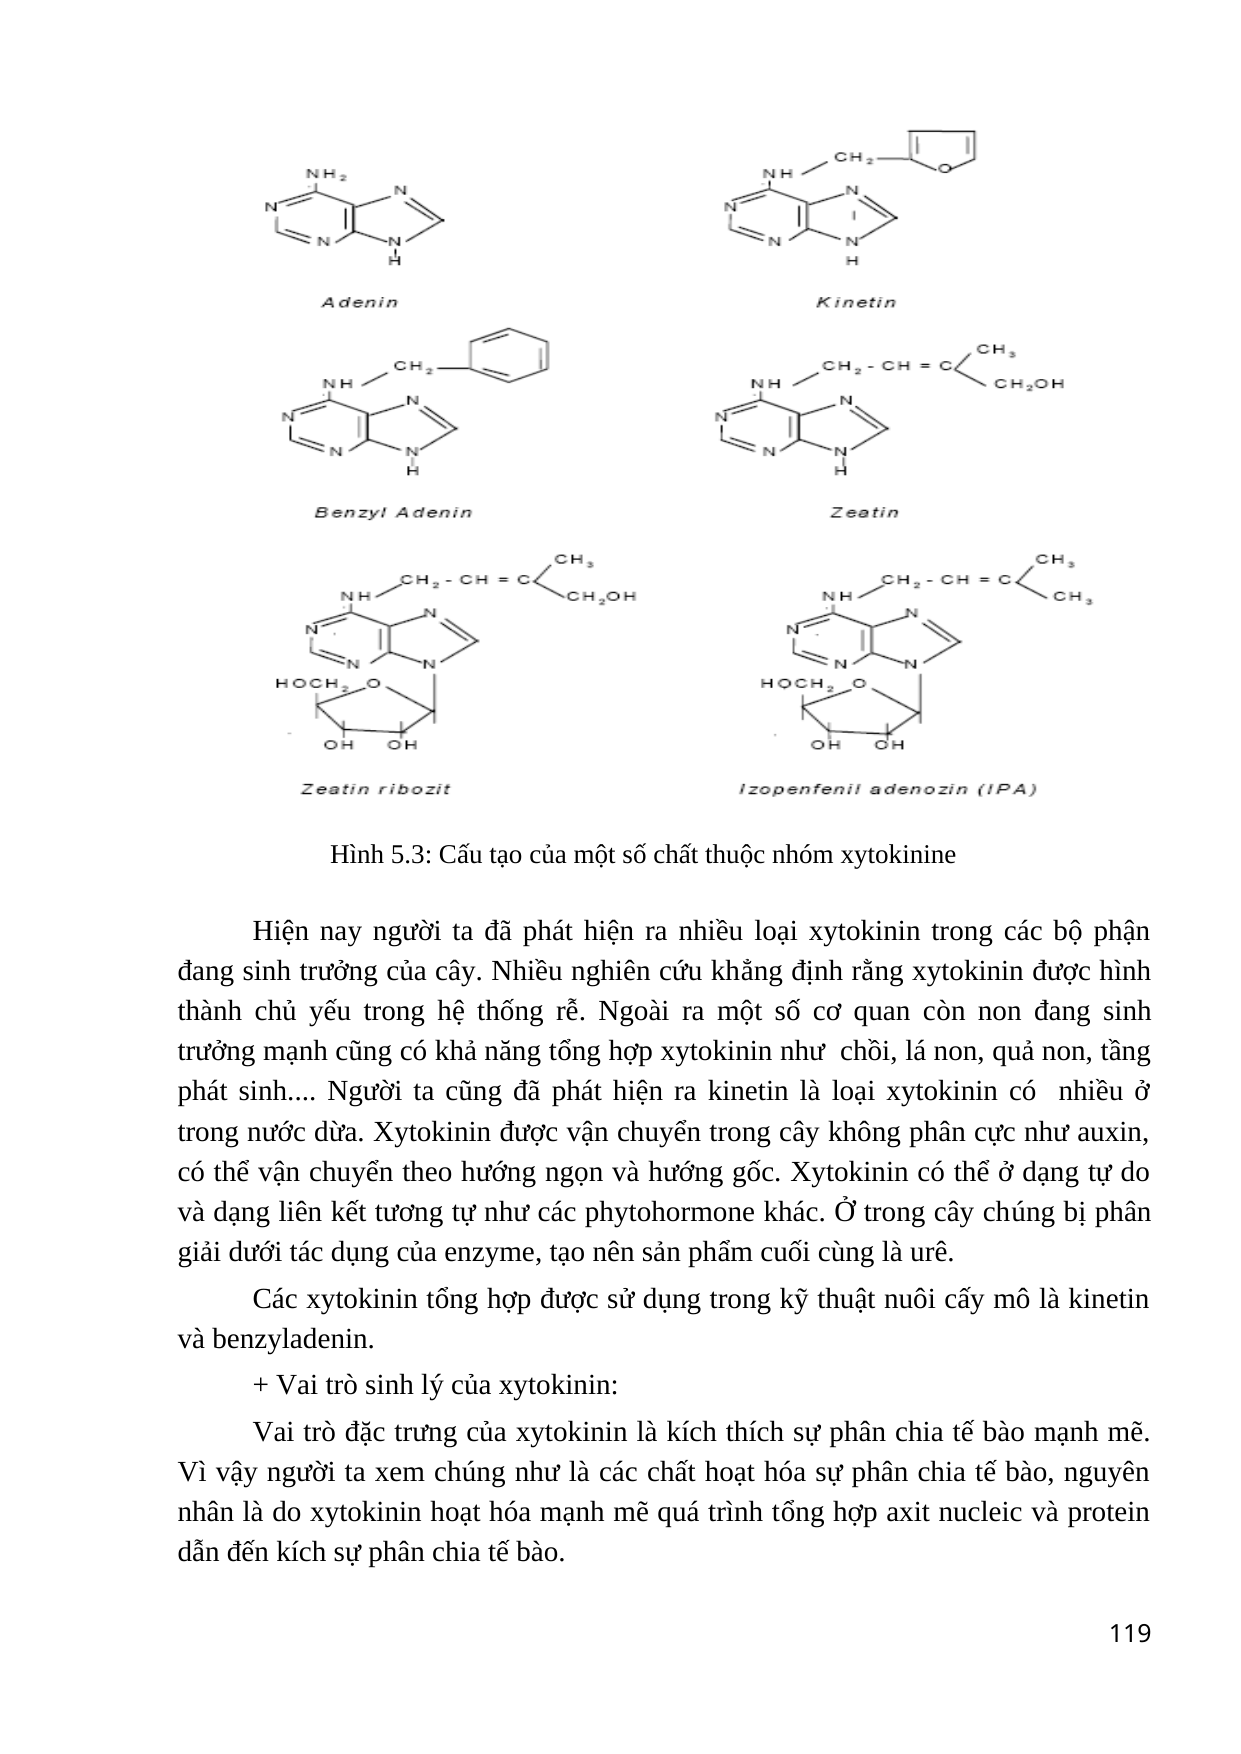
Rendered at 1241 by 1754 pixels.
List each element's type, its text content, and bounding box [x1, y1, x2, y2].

title + Vai trò sinh lý của xytokinin: [177, 1367, 1152, 1401]
title Hiện nay người ta đã phát hiện ra nhiều loại xytokinin trong các bộ phận đang sinh trưởng của cây. Nhiều nghiên cứu khẳng định rằng xytokinin được hình thành chủ yếu trong hệ thống rễ. Ngoài ra một số cơ quan còn non đang sinh trưởng mạnh cũng có khả năng tổng hợp xytokinin như chồi, lá non, quả non, tầng phát sinh.... Người ta cũng đã phát hiện ra kinetin là loại xytokinin có nhiều ở trong nước dừa. Xytokinin được vận chuyển trong cây không phân cực như auxin, có thể vận chuyển theo hướng ngọn và hướng gốc. Xytokinin có thể ở dạng tự do và dạng liên kết tương tự như các phytohormone khác. Ở trong cây chúng bị phân giải dưới tác dụng của enzyme, tạo nên sản phẩm cuối cùng là urê. [177, 913, 1152, 1268]
title Vai trò đặc trưng của xytokinin là kích thích sự phân chia tế bào mạnh mẽ. Vì vậy người ta xem chúng như là các chất hoạt hóa sự phân chia tế bào, nguyên nhân là do xytokinin hoạt hóa mạnh mẽ quá trình tổng hợp axit nucleic và protein dẫn đến kích sự phân chia tế bào. [177, 1414, 1152, 1568]
title Các xytokinin tổng hợp được sử dụng trong kỹ thuật nuôi cấy mô là kinetin và benzyladenin. [177, 1281, 1152, 1354]
picture [218, 118, 1123, 802]
